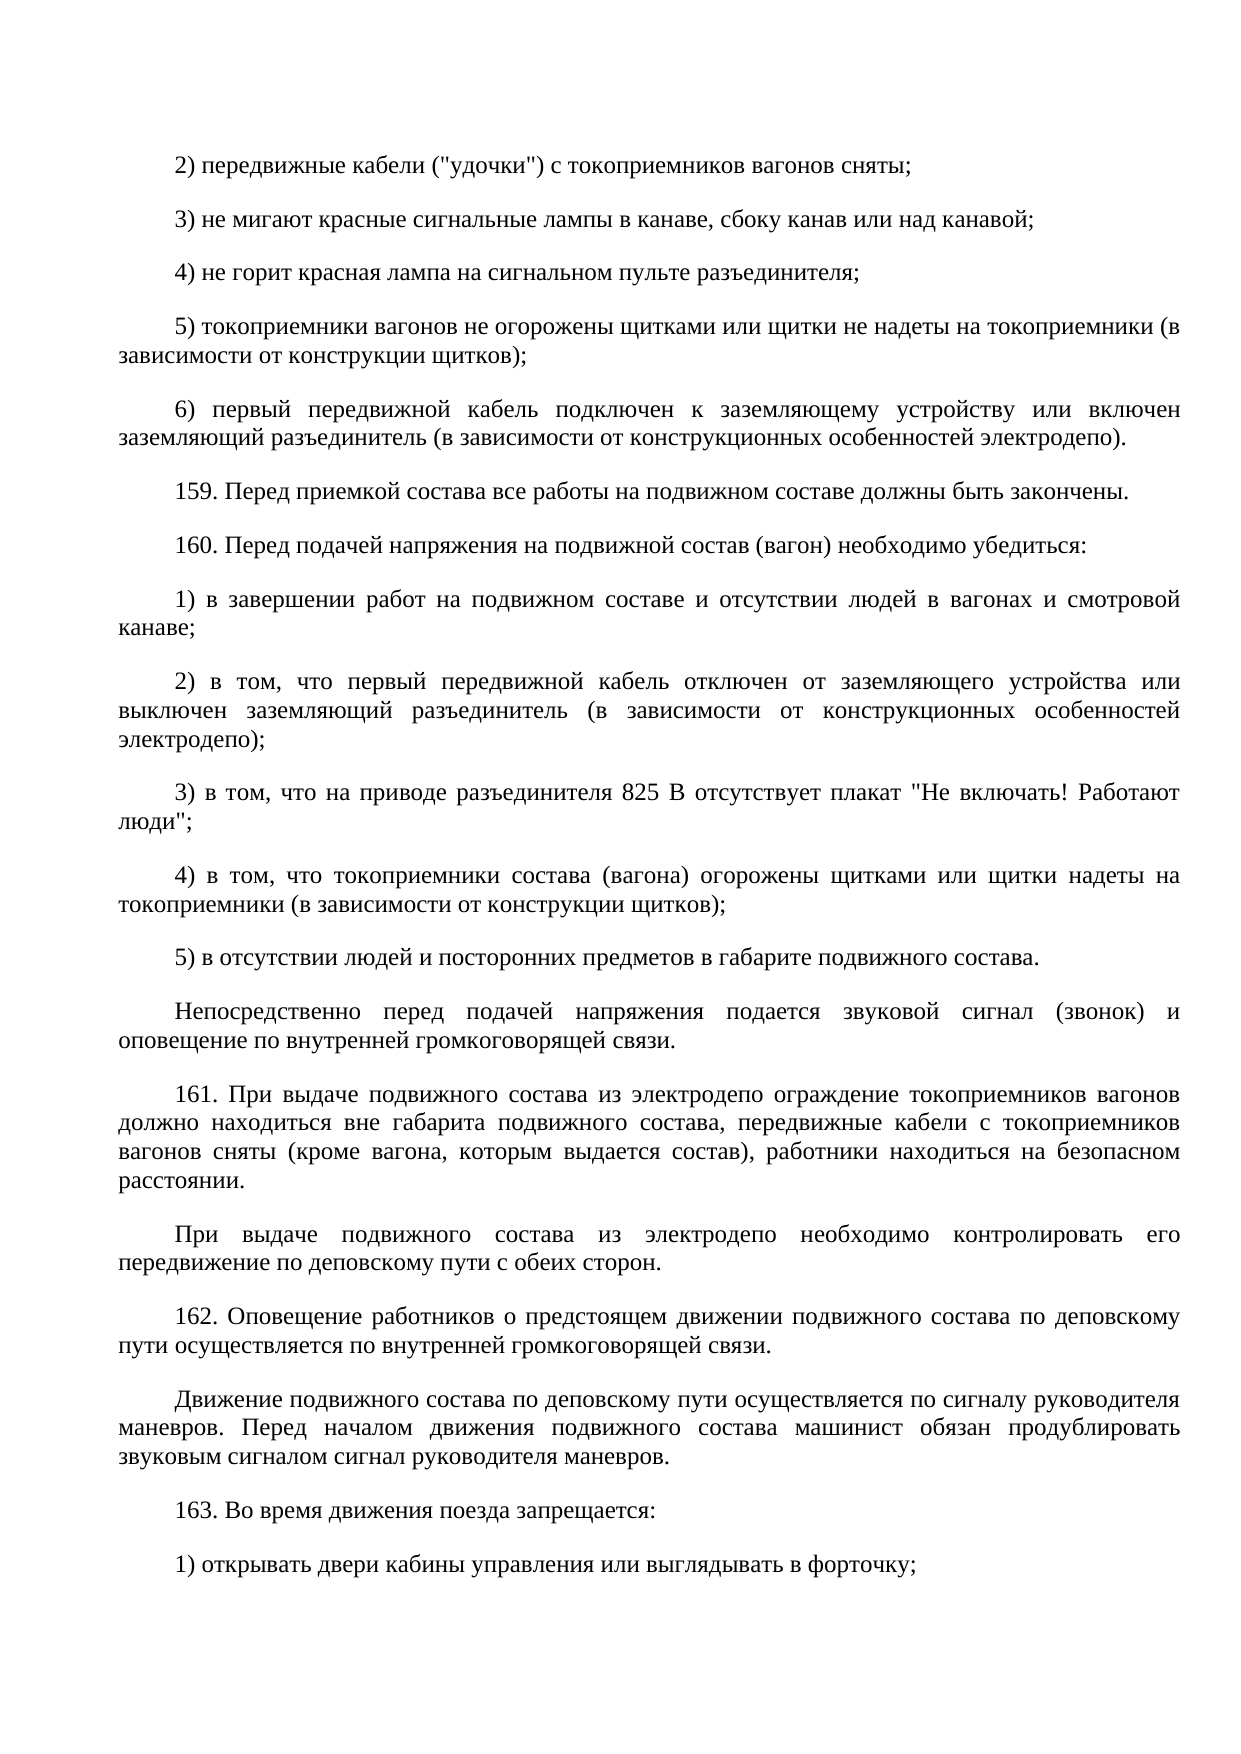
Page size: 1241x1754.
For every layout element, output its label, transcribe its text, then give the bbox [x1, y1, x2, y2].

text 5) в отсутствии людей и посторонних предметов в габарите подвижного состава. [118, 942, 1181, 971]
text 161. При выдаче подвижного состава из электродепо ограждение токоприемников вагонов должно находиться вне габарита подвижного состава, передвижные кабели с токоприемников вагонов сняты (кроме вагона, которым выдается состав), работники находиться на безопасном расстоянии. [118, 1079, 1181, 1194]
text 160. Перед подачей напряжения на подвижной состав (вагон) необходимо убедиться: [118, 530, 1181, 559]
text Непосредственно перед подачей напряжения подается звуковой сигнал (звонок) и оповещение по внутренней громкоговорящей связи. [118, 996, 1181, 1054]
text 162. Оповещение работников о предстоящем движении подвижного состава по деповскому пути осуществляется по внутренней громкоговорящей связи. [118, 1301, 1181, 1359]
text 4) не горит красная лампа на сигнальном пульте разъединителя; [118, 257, 1181, 286]
text 5) токоприемники вагонов не огорожены щитками или щитки не надеты на токоприемники (в зависимости от конструкции щитков); [118, 311, 1181, 369]
text При выдаче подвижного состава из электродепо необходимо контролировать его передвижение по деповскому пути с обеих сторон. [118, 1219, 1181, 1276]
text 4) в том, что токоприемники состава (вагона) огорожены щитками или щитки надеты на токоприемники (в зависимости от конструкции щитков); [118, 860, 1181, 917]
text Движение подвижного состава по деповскому пути осуществляется по сигналу руководителя маневров. Перед началом движения подвижного состава машинист обязан продублировать звуковым сигналом сигнал руководителя маневров. [118, 1384, 1181, 1470]
text 3) не мигают красные сигнальные лампы в канаве, сбоку канав или над канавой; [118, 204, 1181, 232]
text 1) в завершении работ на подвижном составе и отсутствии людей в вагонах и смотровой канаве; [118, 584, 1181, 641]
text 3) в том, что на приводе разъединителя 825 В отсутствует плакат "Не включать! Работают люди"; [118, 777, 1181, 835]
text 6) первый передвижной кабель подключен к заземляющему устройству или включен заземляющий разъединитель (в зависимости от конструкционных особенностей электродепо). [118, 394, 1181, 451]
text 1) открывать двери кабины управления или выглядывать в форточку; [118, 1549, 1181, 1577]
text 163. Во время движения поезда запрещается: [118, 1495, 1181, 1524]
text 2) в том, что первый передвижной кабель отключен от заземляющего устройства или выключен заземляющий разъединитель (в зависимости от конструкционных особенностей электродепо); [118, 666, 1181, 752]
text 2) передвижные кабели ("удочки") с токоприемников вагонов сняты; [118, 150, 1181, 179]
text 159. Перед приемкой состава все работы на подвижном составе должны быть закончены. [118, 476, 1181, 505]
